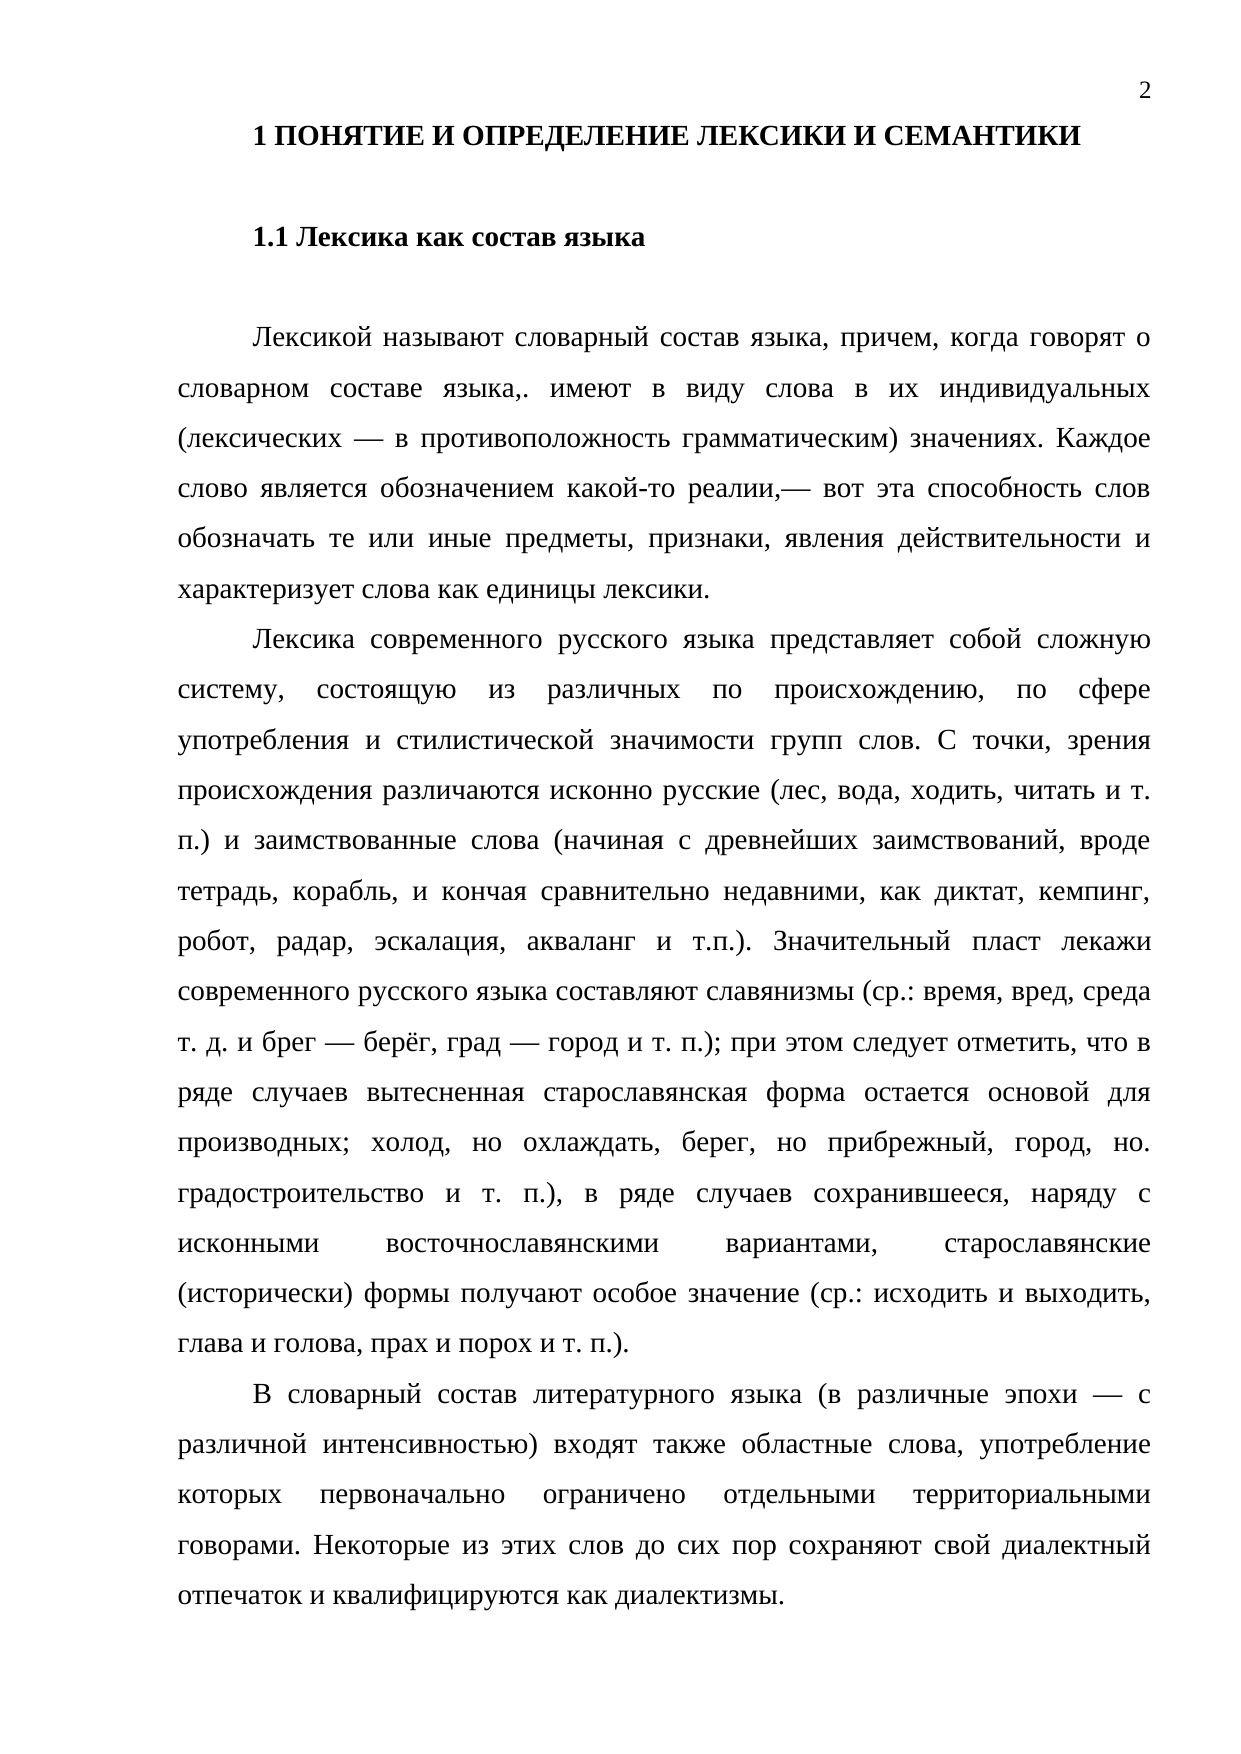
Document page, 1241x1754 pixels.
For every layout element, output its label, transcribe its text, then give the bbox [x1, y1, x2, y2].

subtitle 1.1 Лексика как состав языка [177, 219, 1152, 252]
text В словарный состав литературного языка (в различные эпохи — с различной интенсивностью) входят также областные слова, употребление которых первоначально ограничено отдельными территориальными говорами. Некоторые из этих слов до сих пор сохраняют свой диалектный отпечаток и квалифицируются как диалектизмы. [177, 1376, 1152, 1611]
text Лексикой называют словарный состав языка, причем, когда говорят о словарном составе языка,. имеют в виду слова в их индивидуальных (лексических — в противоположность грамматическим) значениях. Каждое слово является обозначением какой-то реалии,— вот эта способность слов обозначать те или иные предметы, признаки, явления действительности и характеризует слова как единицы лексики. [177, 319, 1152, 604]
subtitle 1 ПОНЯТИЕ И ОПРЕДЕЛЕНИЕ ЛЕКСИКИ И СЕМАНТИКИ [177, 118, 1152, 152]
text Лексика современного русского языка представляет собой сложную систему, состоящую из различных по происхождению, по сфере употребления и стилистической значимости групп слов. С точки, зрения происхождения различаются исконно русские (лес, вода, ходить, читать и т. п.) и заимствованные слова (начиная с древнейших заимствований, вроде тетрадь, корабль, и кончая сравнительно недавними, как диктат, кемпинг, робот, радар, эскалация, акваланг и т.п.). Значительный пласт лекажи современного русского языка составляют славянизмы (ср.: время, вред, cpeда т. д. и брег — берёг, град — город и т. п.); при этом следует отметить, что в ряде случаев вытесненная старославянская форма остается основой для производных; холод, но охлаждать, берег, но прибрежный, город, но. градостроительство и т. п.), в ряде случаев сохранившееся, наряду с исконными восточнославянскими вариантами, старославянские (исторически) формы получают особое значение (ср.: исходить и выходить, глава и голова, прах и порох и т. п.). [177, 621, 1152, 1359]
